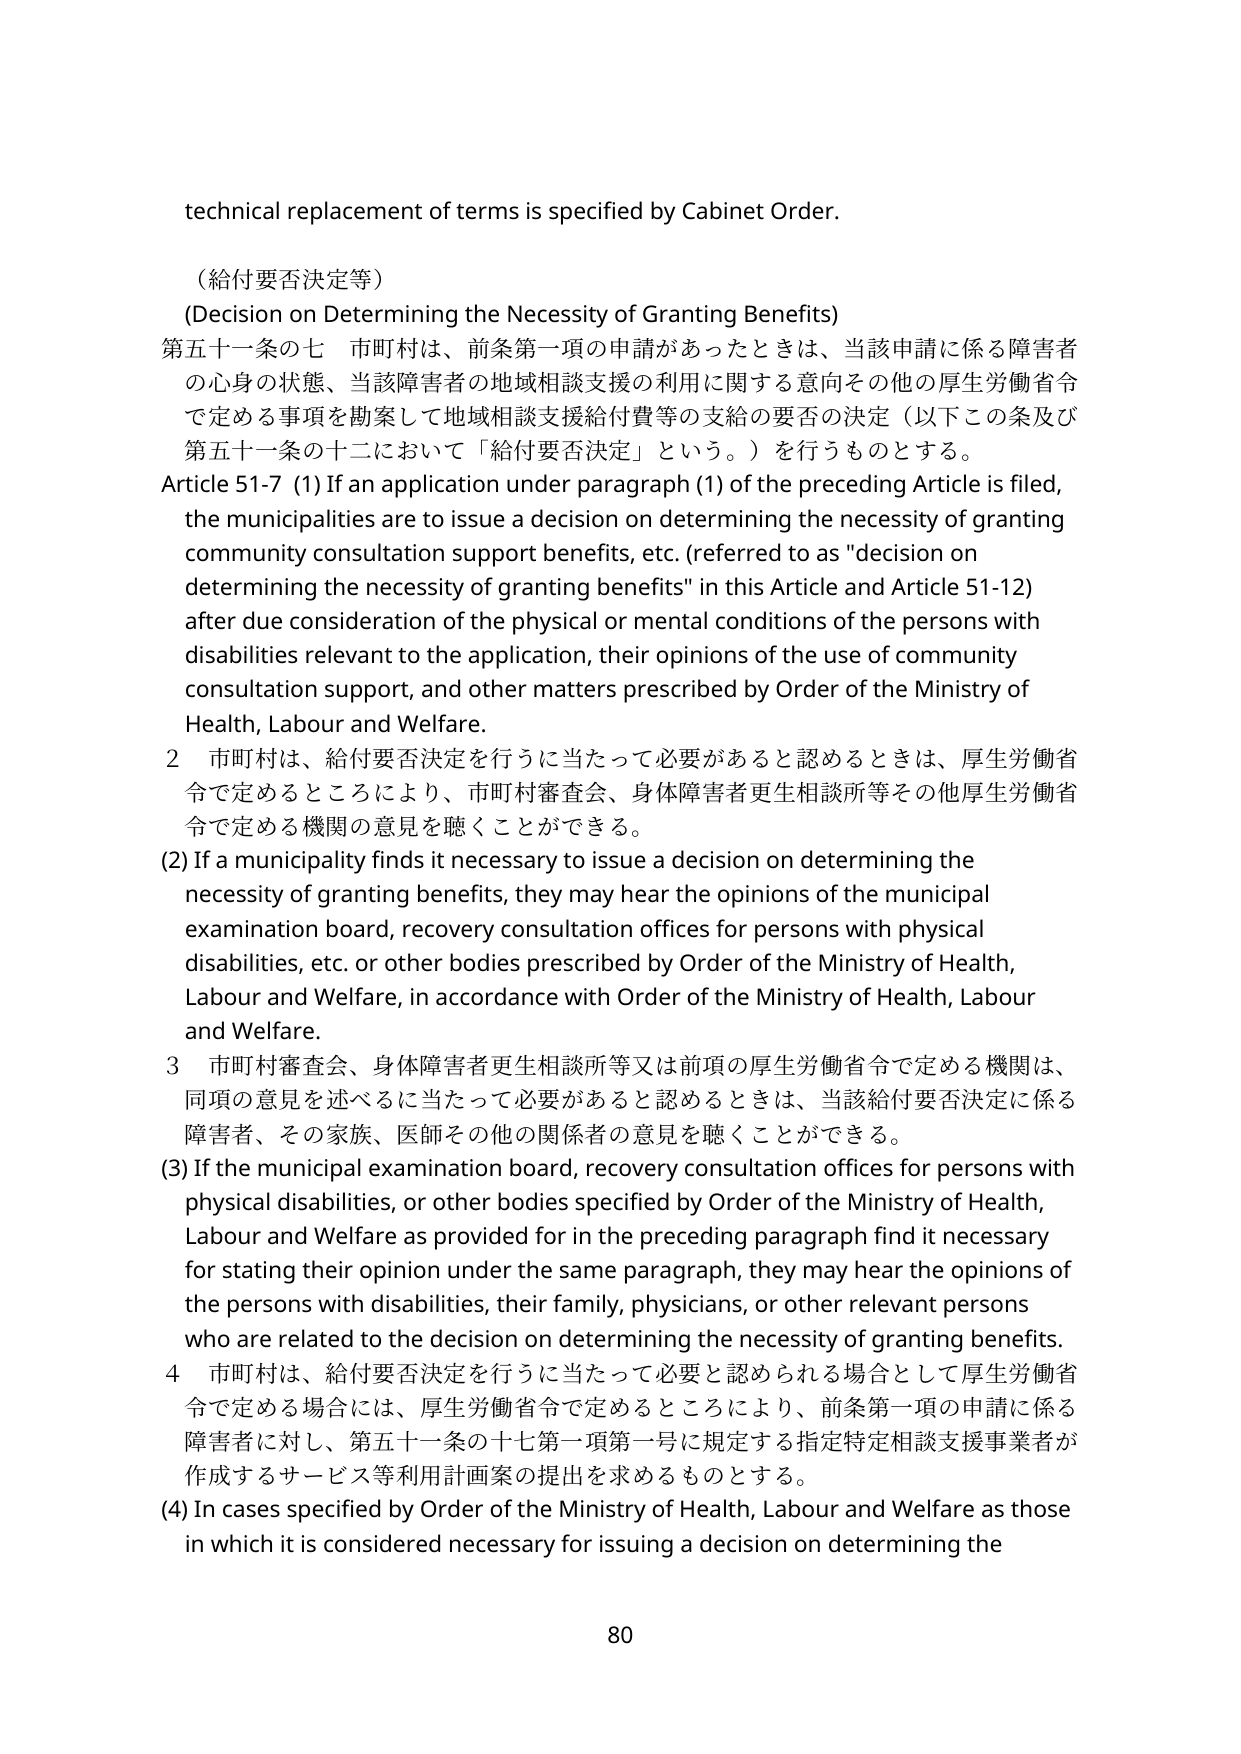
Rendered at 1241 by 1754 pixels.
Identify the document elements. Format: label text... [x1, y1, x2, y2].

text (3) If the municipal examination board, recovery consultation offices for persons with physical disabilities, or other bodies specified by Order of the Ministry of Health, Labour and Welfare as provided for in the preceding paragraph find it necessary for stating their opinion under the same paragraph, they may hear the opinions of the persons with disabilities, their family, physicians, or other relevant persons who are related to the decision on determining the necessity of granting benefits. [161, 1150, 1079, 1355]
text （給付要否決定等） [184, 262, 1079, 296]
text Article 51-7 (1) If an application under paragraph (1) of the preceding Article is filed, the municipalities are to issue a decision on determining the necessity of granting community consultation support benefits, etc. (referred to as "decision on determining the necessity of granting benefits" in this Article and Article 51-12) after due consideration of the physical or mental conditions of the persons with disabilities relevant to the application, their opinions of the use of community consultation support, and other matters prescribed by Order of the Ministry of Health, Labour and Welfare. [161, 467, 1079, 740]
text ３ 市町村審査会、身体障害者更生相談所等又は前項の厚生労働省令で定める機関は、同項の意見を述べるに当たって必要があると認めるときは、当該給付要否決定に係る障害者、その家族、医師その他の関係者の意見を聴くことができる。 [161, 1048, 1079, 1150]
text (Decision on Determining the Necessity of Granting Benefits) [184, 296, 1079, 330]
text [161, 194, 1079, 228]
text ４ 市町村は、給付要否決定を行うに当たって必要と認められる場合として厚生労働省令で定める場合には、厚生労働省令で定めるところにより、前条第一項の申請に係る障害者に対し、第五十一条の十七第一項第一号に規定する指定特定相談支援事業者が作成するサービス等利用計画案の提出を求めるものとする。 [161, 1355, 1079, 1492]
text 第五十一条の七 市町村は、前条第一項の申請があったときは、当該申請に係る障害者の心身の状態、当該障害者の地域相談支援の利用に関する意向その他の厚生労働省令で定める事項を勘案して地域相談支援給付費等の支給の要否の決定（以下この条及び第五十一条の十二において「給付要否決定」という。）を行うものとする。 [161, 330, 1079, 467]
text ２ 市町村は、給付要否決定を行うに当たって必要があると認めるときは、厚生労働省令で定めるところにより、市町村審査会、身体障害者更生相談所等その他厚生労働省令で定める機関の意見を聴くことができる。 [161, 740, 1079, 843]
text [161, 1492, 1079, 1560]
text (2) If a municipality finds it necessary to issue a decision on determining the necessity of granting benefits, they may hear the opinions of the municipal examination board, recovery consultation offices for persons with physical disabilities, etc. or other bodies prescribed by Order of the Ministry of Health, Labour and Welfare, in accordance with Order of the Ministry of Health, Labour and Welfare. [161, 843, 1079, 1048]
